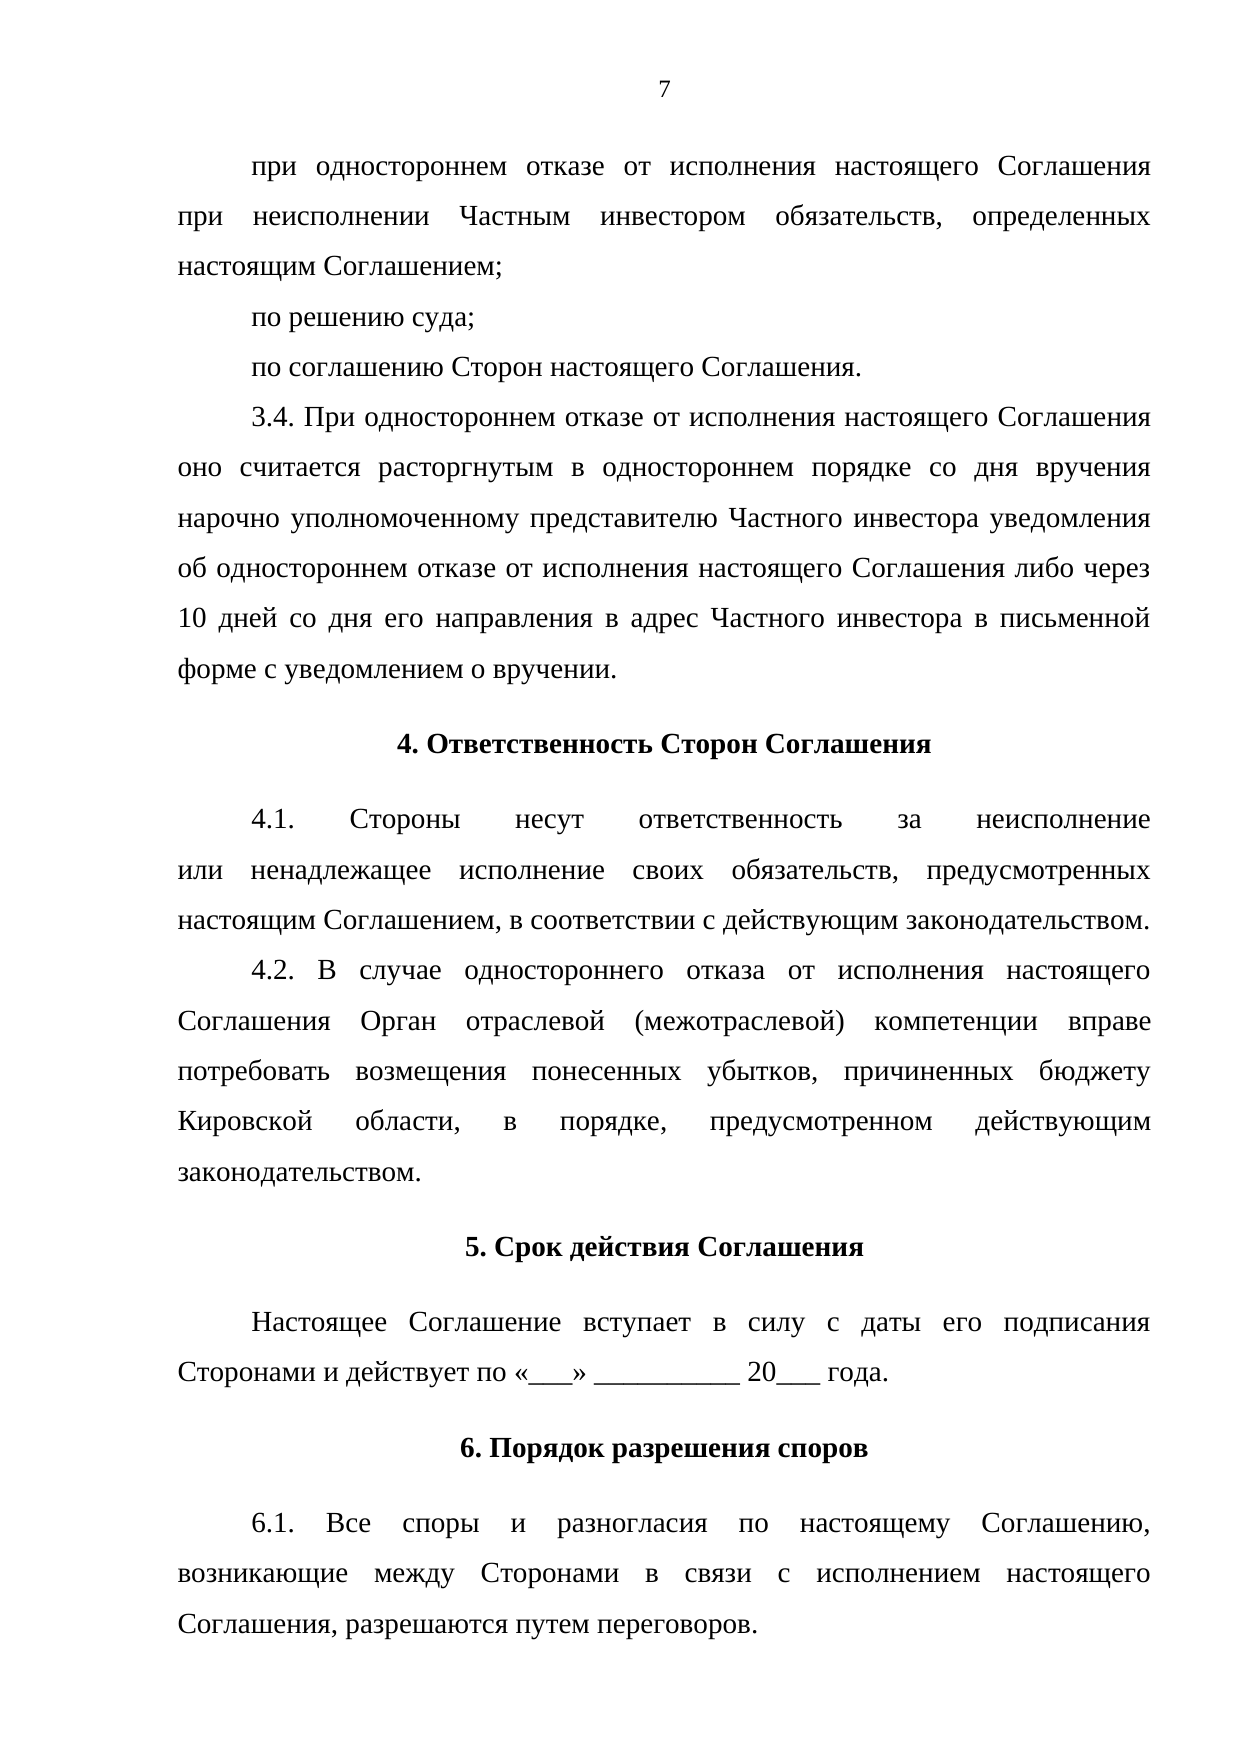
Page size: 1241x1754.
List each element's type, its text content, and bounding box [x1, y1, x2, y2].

text 4.1. Стороны несут ответственность за неисполнение или ненадлежащее исполнение своих обязательств, предусмотренных настоящим Соглашением, в соответствии с действующим законодательством. [177, 801, 1152, 936]
text по соглашению Сторон настоящего Соглашения. [177, 349, 1152, 382]
text Настоящее Соглашение вступает в силу с даты его подписания Сторонами и действует по «___» __________ 20___ года. [177, 1304, 1152, 1388]
text 3.4. При одностороннем отказе от исполнения настоящего Соглашения оно считается расторгнутым в одностороннем порядке со дня вручения нарочно уполномоченному представителю Частного инвестора уведомления об одностороннем отказе от исполнения настоящего Соглашения либо через 10 дней со дня его направления в адрес Частного инвестора в письменной форме с уведомлением о вручении. [177, 399, 1152, 684]
text 6.1. Все споры и разногласия по настоящему Соглашению, возникающие между Сторонами в связи с исполнением настоящего Соглашения, разрешаются путем переговоров. [177, 1505, 1152, 1639]
text при одностороннем отказе от исполнения настоящего Соглашения при неисполнении Частным инвестором обязательств, определенных настоящим Соглашением; [177, 148, 1152, 282]
text 4. Ответственность Сторон Соглашения [177, 726, 1152, 760]
text 6. Порядок разрешения споров [177, 1430, 1152, 1463]
text 4.2. В случае одностороннего отказа от исполнения настоящего Соглашения Орган отраслевой (межотраслевой) компетенции вправе потребовать возмещения понесенных убытков, причиненных бюджету Кировской области, в порядке, предусмотренном действующим законодательством. [177, 952, 1152, 1187]
text 5. Срок действия Соглашения [177, 1229, 1152, 1262]
text по решению суда; [177, 299, 1152, 332]
